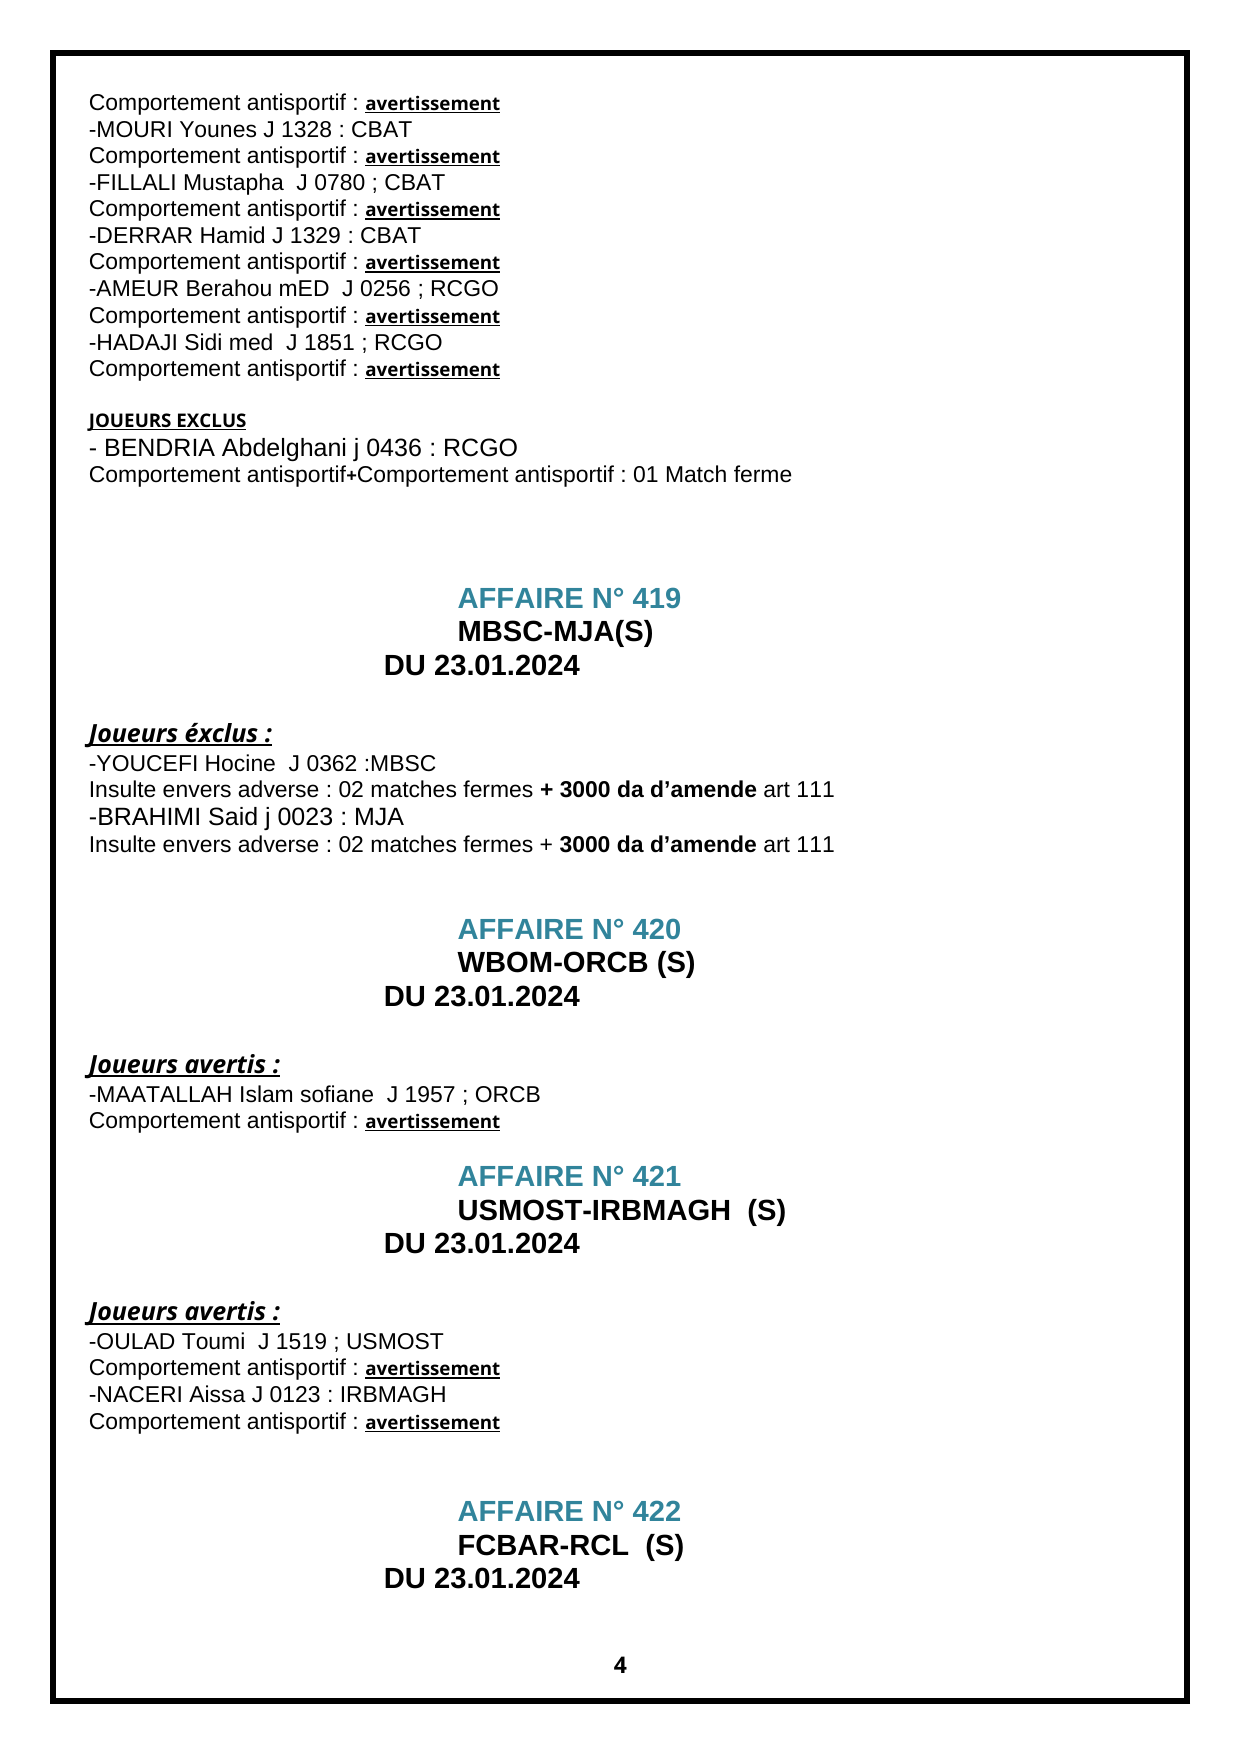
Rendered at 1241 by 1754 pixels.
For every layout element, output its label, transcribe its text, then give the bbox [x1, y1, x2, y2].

text -FILLALI Mustapha J 0780 ; CBAT [89, 169, 1152, 195]
text DU 23.01.2024 [310, 1226, 1152, 1260]
text DU 23.01.2024 [310, 1561, 1152, 1595]
text USMOST-IRBMAGH (S) [384, 1193, 1152, 1226]
text - BENDRIA Abdelghani j 0436 : RCGO [89, 433, 1152, 461]
text DU 23.01.2024 [310, 648, 1152, 682]
text -NACERI Aissa J 0123 : IRBMAGH [89, 1381, 1152, 1408]
text Comportement antisportif : avertissement [89, 355, 1152, 382]
text Joueurs éxclus : [89, 716, 1152, 750]
text AFFAIRE N° 420 [384, 912, 1152, 945]
text Comportement antisportif : avertissement [89, 89, 1152, 116]
text -MOURI Younes J 1328 : CBAT [89, 116, 1152, 142]
text Comportement antisportif : avertissement [89, 1107, 1152, 1134]
text JOUEURS EXCLUS [89, 407, 1152, 433]
text Comportement antisportif : avertissement [89, 248, 1152, 275]
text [89, 1408, 1152, 1434]
text -OULAD Toumi J 1519 ; USMOST [89, 1328, 1152, 1354]
text FCBAR-RCL (S) [384, 1528, 1152, 1561]
text Comportement antisportif : avertissement [89, 142, 1152, 169]
text AFFAIRE N° 422 [384, 1494, 1152, 1528]
text -BRAHIMI Said j 0023 : MJA [89, 802, 1152, 831]
text AFFAIRE N° 421 [384, 1159, 1152, 1193]
text -AMEUR Berahou mED J 0256 ; RCGO [89, 275, 1152, 302]
text Comportement antisportif+Comportement antisportif : 01 Match ferme [89, 461, 1152, 488]
text Insulte envers adverse : 02 matches fermes + 3000 da d’amende art 111 [89, 831, 1152, 857]
text Joueurs avertis : [89, 1294, 1152, 1328]
text -YOUCEFI Hocine J 0362 :MBSC [89, 750, 1152, 776]
text Joueurs avertis : [89, 1046, 1152, 1081]
text Comportement antisportif : avertissement [89, 302, 1152, 328]
text MBSC-MJA(S) [384, 614, 1152, 648]
text Insulte envers adverse : 02 matches fermes + 3000 da d’amende art 111 [89, 776, 1152, 802]
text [89, 1354, 1152, 1381]
text DU 23.01.2024 [310, 979, 1152, 1012]
text AFFAIRE N° 419 [384, 581, 1152, 614]
text -HADAJI Sidi med J 1851 ; RCGO [89, 328, 1152, 355]
text -DERRAR Hamid J 1329 : CBAT [89, 222, 1152, 248]
text WBOM-ORCB (S) [384, 945, 1152, 979]
text -MAATALLAH Islam sofiane J 1957 ; ORCB [89, 1081, 1152, 1107]
text Comportement antisportif : avertissement [89, 195, 1152, 222]
